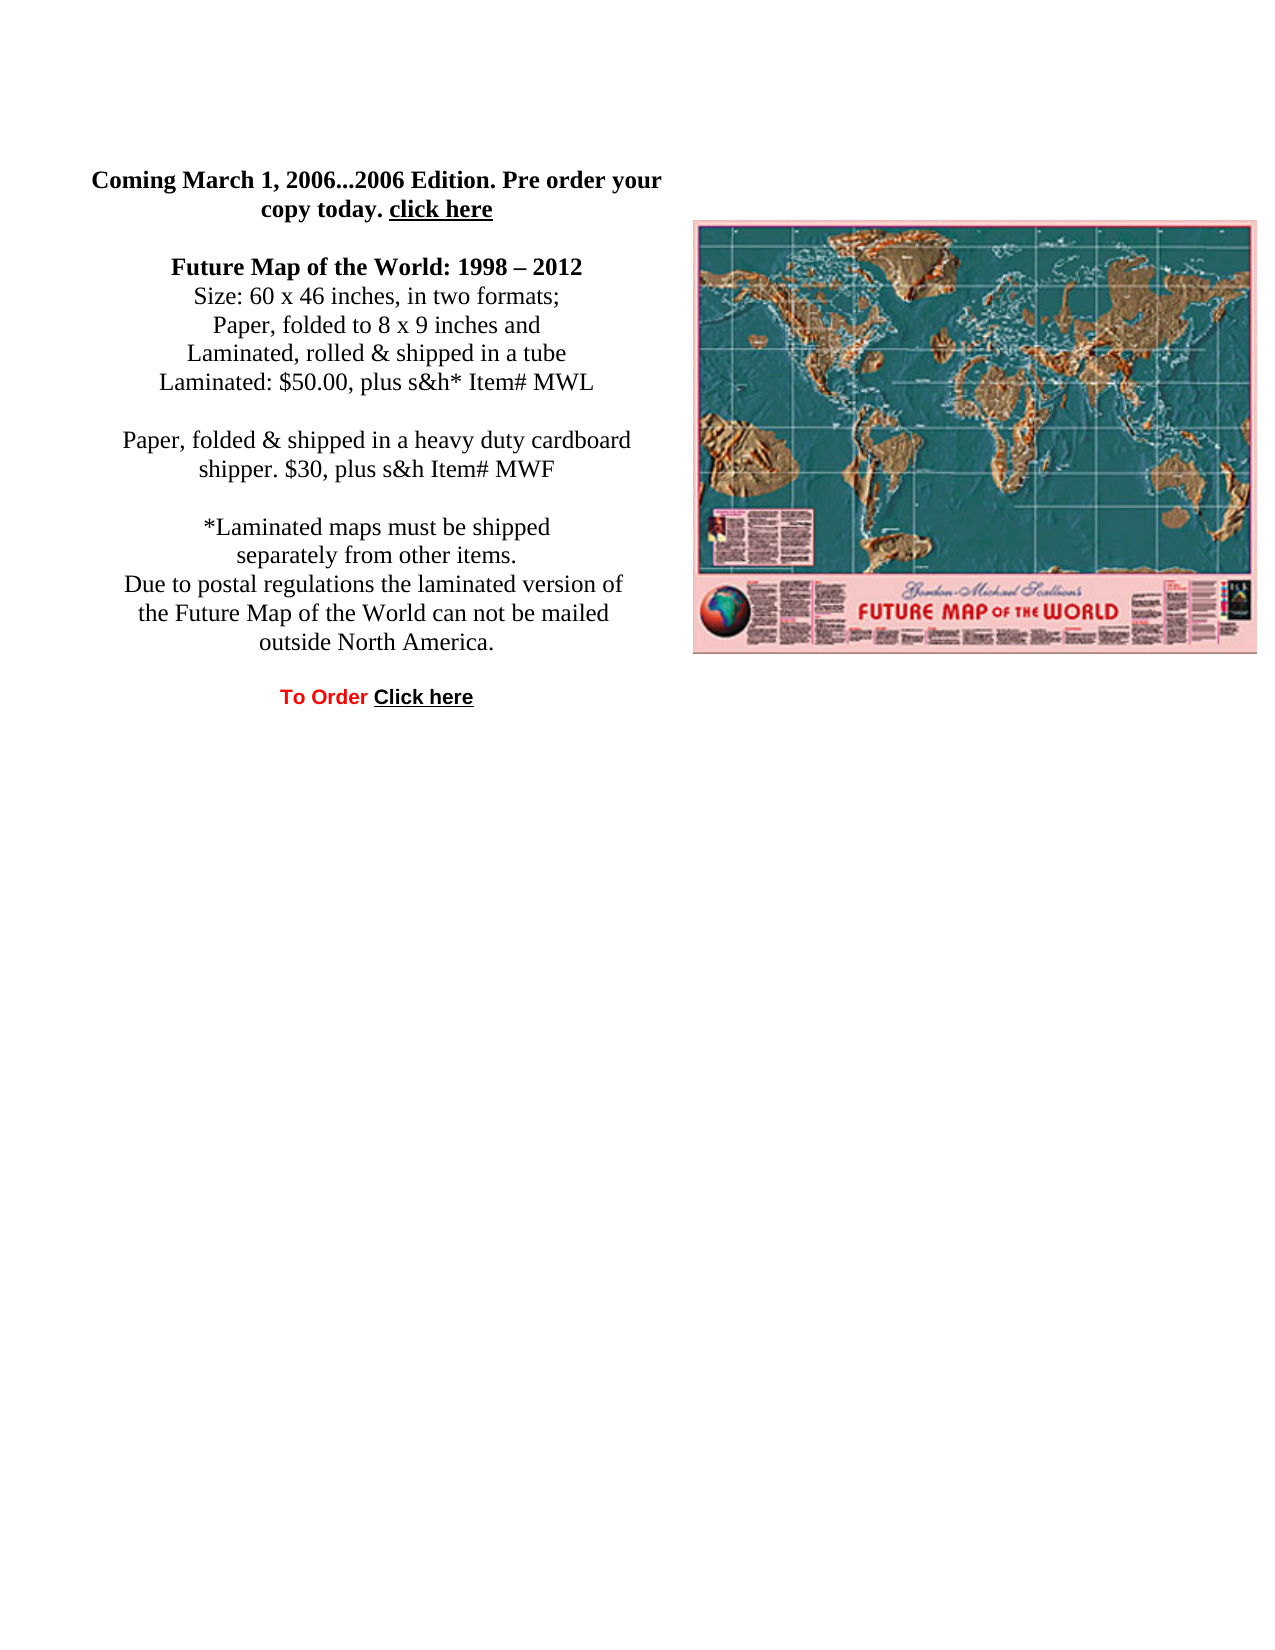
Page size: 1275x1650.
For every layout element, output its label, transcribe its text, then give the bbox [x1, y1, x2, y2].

picture [693, 220, 1257, 654]
table_cell Coming ...2006 Edition. Pre order your copy today. click here Future Map of the World: 1998 – 2012 Size: 60 x 46 inches, in two formats; Paper, folded to 8 x 9 inches and Laminated, rolled & shipped in a tube Laminated: $50.00, plus s&h* Item# MWL Paper, folded & shipped in a heavy duty cardboard shipper. $30, plus s&h Item# MWF *Laminated maps must be shipped separately from other items. Due to postal regulations the laminated version of the Future Map of the World can not be mailed outside . To Order Click here [75, 150, 678, 724]
table_cell [678, 150, 1275, 724]
